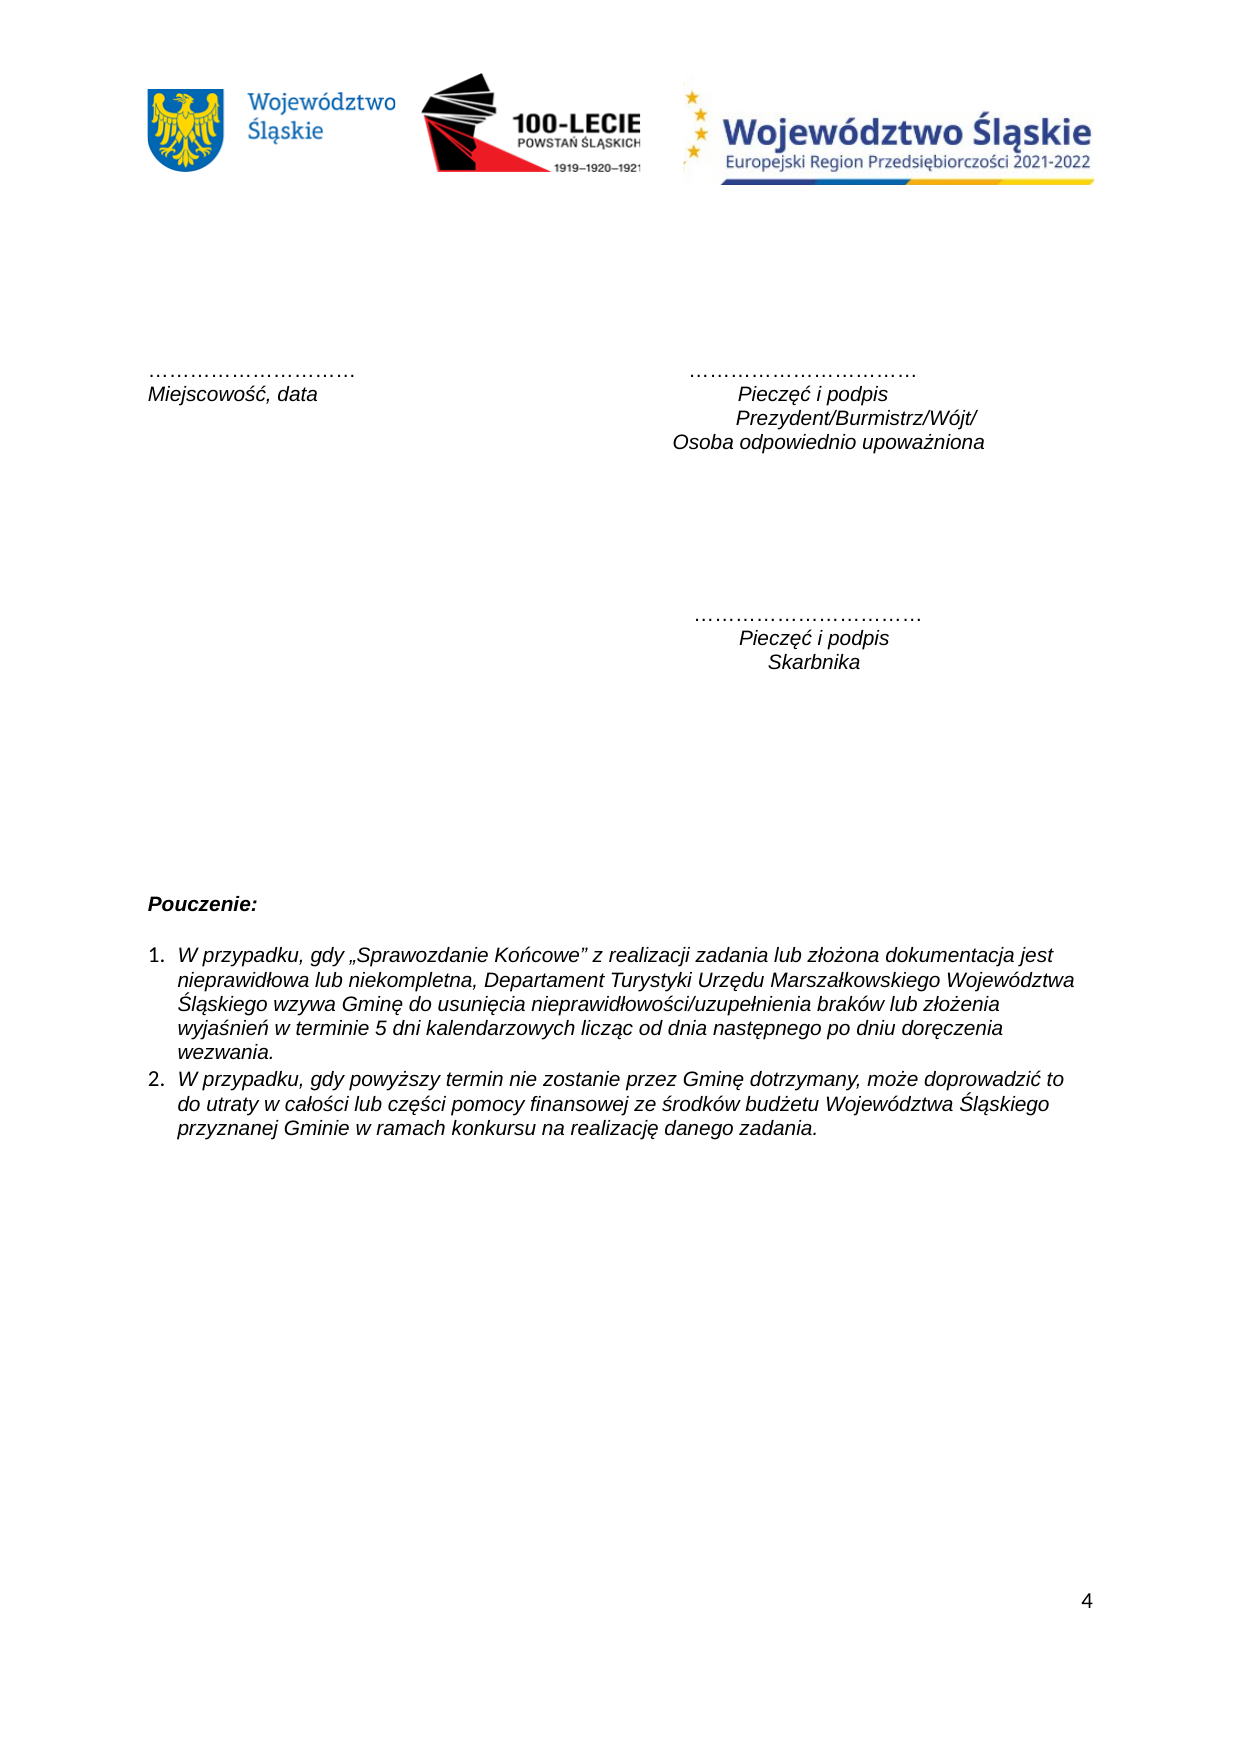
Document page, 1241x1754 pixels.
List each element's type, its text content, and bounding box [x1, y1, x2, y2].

text Prezydent/Burmistrz/Wójt/ [148, 406, 1093, 430]
text Pieczęć i podpis [590, 626, 1093, 650]
list W przypadku, gdy powyższy termin nie zostanie przez Gminę dotrzymany, może doprowadzić to do utraty w całości lub części pomocy finansowej ze środków budżetu Województwa Śląskiego przyznanej Gminie w ramach konkursu na realizację danego zadania. [148, 1064, 1093, 1139]
text Skarbnika [590, 650, 1093, 674]
picture [683, 68, 1095, 185]
text Osoba odpowiednio upoważniona [148, 430, 1093, 454]
text ………………………… …………………………… [148, 358, 1093, 382]
picture [421, 73, 641, 172]
list W przypadku, gdy „Sprawozdanie Końcowe” z realizacji zadania lub złożona dokumentacja jest nieprawidłowa lub niekompletna, Departament Turystyki Urzędu Marszałkowskiego Województwa Śląskiego wzywa Gminę do usunięcia nieprawidłowości/uzupełnienia braków lub złożenia wyjaśnień w terminie 5 dni kalendarzowych licząc od dnia następnego po dniu doręczenia wezwania. [148, 940, 1093, 1064]
text Pouczenie: [148, 891, 1093, 915]
text …………………………… [664, 602, 1093, 626]
picture [147, 89, 396, 172]
text Miejscowość, data Pieczęć i podpis [148, 382, 1093, 406]
